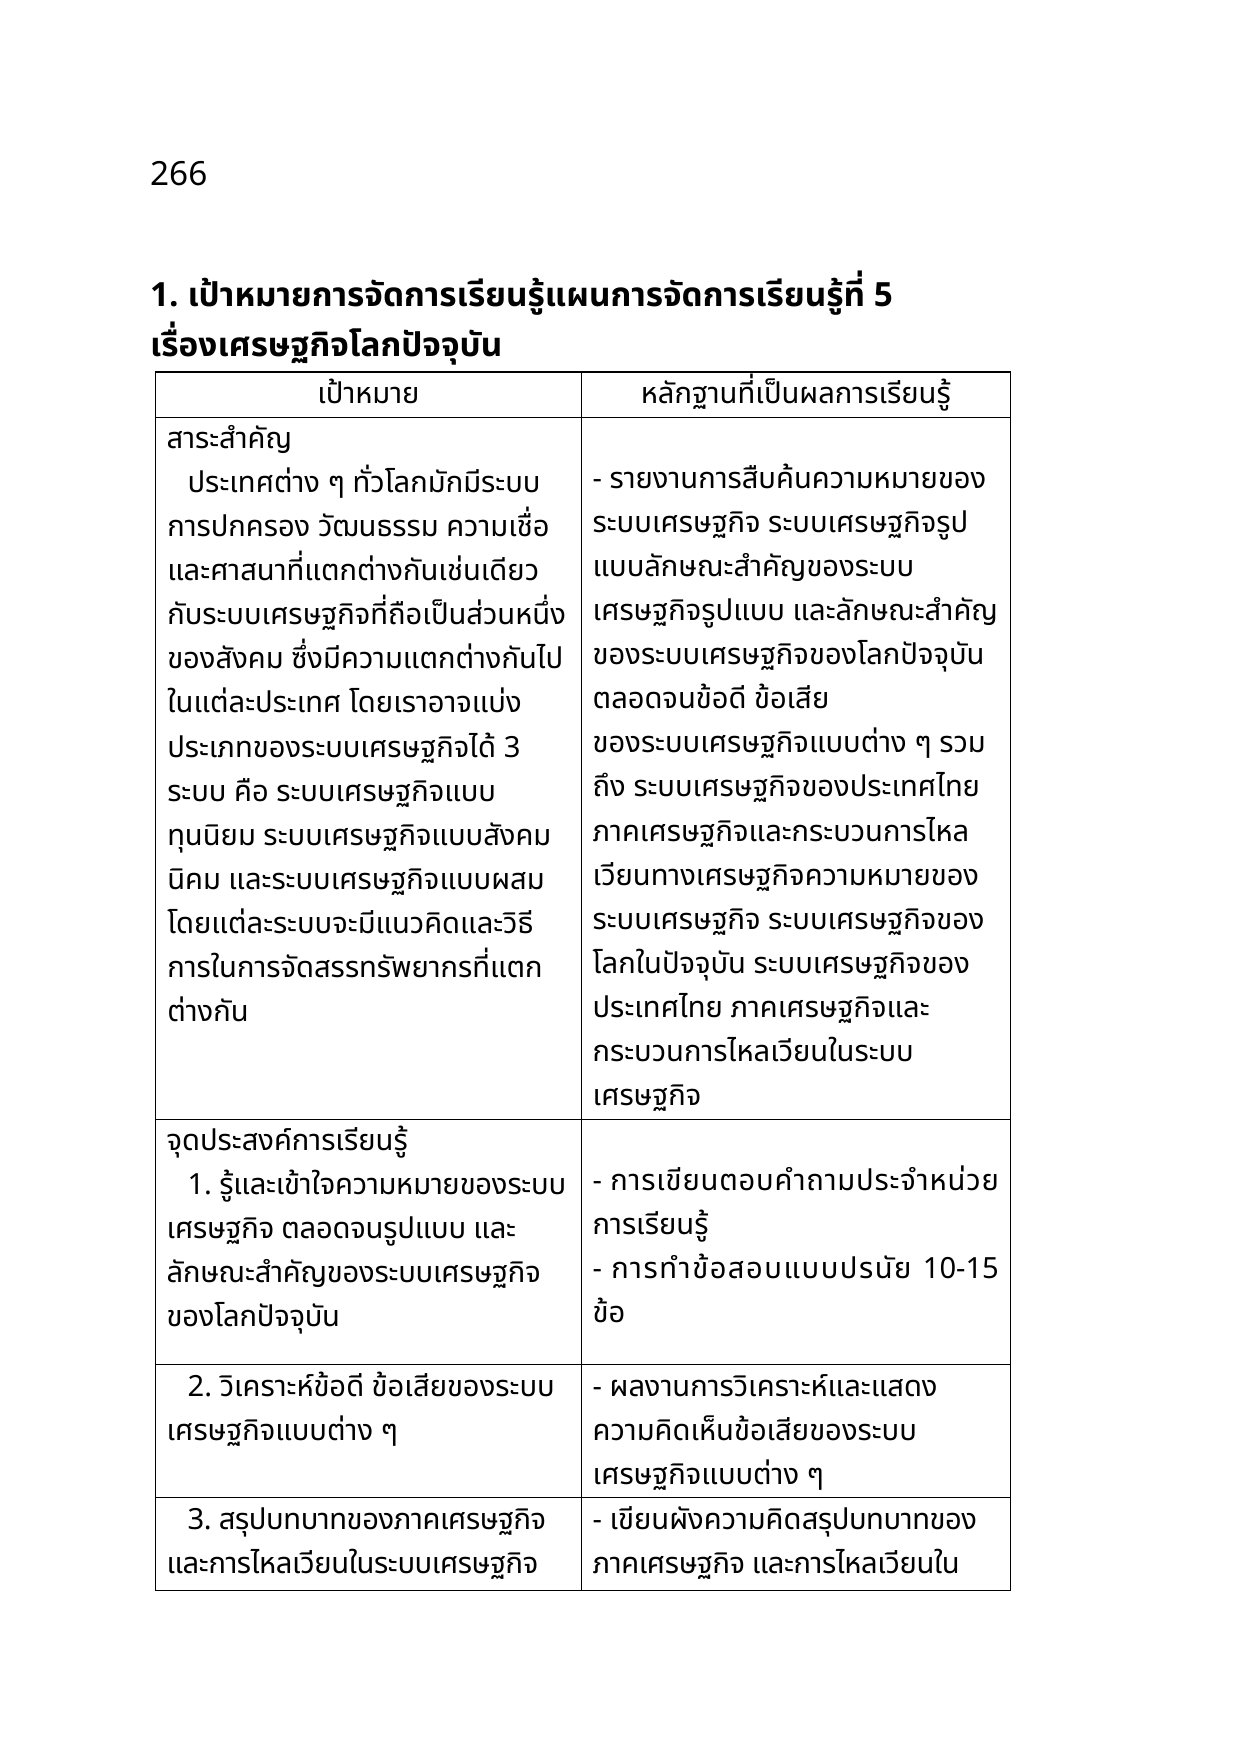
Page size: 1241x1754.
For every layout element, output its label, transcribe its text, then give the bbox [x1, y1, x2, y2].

table_cell 3. สรุปบทบาทของภาคเศรษฐกิจ และการไหลเวียนในระบบเศรษฐกิจ [156, 1498, 581, 1590]
table_cell - รายงานการสืบค้นความหมายของระบบเศรษฐกิจ ระบบเศรษฐกิจรูปแบบลักษณะสำคัญของระบบเศรษฐกิจรูปแบบ และลักษณะสำคัญของระบบเศรษฐกิจของโลกปัจจุบัน ตลอดจนข้อดี ข้อเสีย ของระบบเศรษฐกิจแบบต่าง ๆ รวมถึง ระบบเศรษฐกิจของประเทศไทย ภาคเศรษฐกิจและกระบวนการไหลเวียนทางเศรษฐกิจความหมายของระบบเศรษฐกิจ ระบบเศรษฐกิจของโลกในปัจจุบัน ระบบเศรษฐกิจของประเทศไทย ภาคเศรษฐกิจและกระบวนการไหลเวียนในระบบเศรษฐกิจ [582, 418, 1010, 1118]
table_cell - การเขียนตอบคำถามประจำหน่วยการเรียนรู้ - การทำข้อสอบแบบปรนัย 10-15 ข้อ [582, 1120, 1010, 1364]
table_cell จุดประสงค์การเรียนรู้ 1. รู้และเข้าใจความหมายของระบบเศรษฐกิจ ตลอดจนรูปแบบ และลักษณะสำคัญของระบบเศรษฐกิจของโลกปัจจุบัน [156, 1120, 581, 1364]
table_header หลักฐานที่เป็นผลการเรียนรู้ [582, 373, 1010, 417]
table_cell - ผลงานการวิเคราะห์และแสดงความคิดเห็นข้อเสียของระบบเศรษฐกิจแบบต่าง ๆ [582, 1365, 1010, 1497]
table_cell สาระสำคัญ ประเทศต่าง ๆ ทั่วโลกมักมีระบบการปกครอง วัฒนธรรม ความเชื่อ และศาสนาที่แตกต่างกันเช่นเดียวกับระบบเศรษฐกิจที่ถือเป็นส่วนหนึ่งของสังคม ซึ่งมีความแตกต่างกันไปในแต่ละประเทศ โดยเราอาจแบ่งประเภทของระบบเศรษฐกิจได้ 3 ระบบ คือ ระบบเศรษฐกิจแบบทุนนิยม ระบบเศรษฐกิจแบบสังคมนิคม และระบบเศรษฐกิจแบบผสม โดยแต่ละระบบจะมีแนวคิดและวิธีการในการจัดสรรทรัพยากรที่แตกต่างกัน [156, 418, 581, 1118]
text เรื่องเศรษฐกิจโลกปัจจุบัน [150, 321, 1015, 371]
table_header เป้าหมาย [156, 373, 581, 417]
text 1. เป้าหมายการจัดการเรียนรู้แผนการจัดการเรียนรู้ที่ 5 [150, 270, 1015, 321]
table_cell 2. วิเคราะห์ข้อดี ข้อเสียของระบบเศรษฐกิจแบบต่าง ๆ [156, 1365, 581, 1497]
table_cell - เขียนผังความคิดสรุปบทบาทของภาคเศรษฐกิจ และการไหลเวียนในระบบเศรษฐกิจ [582, 1498, 1010, 1590]
